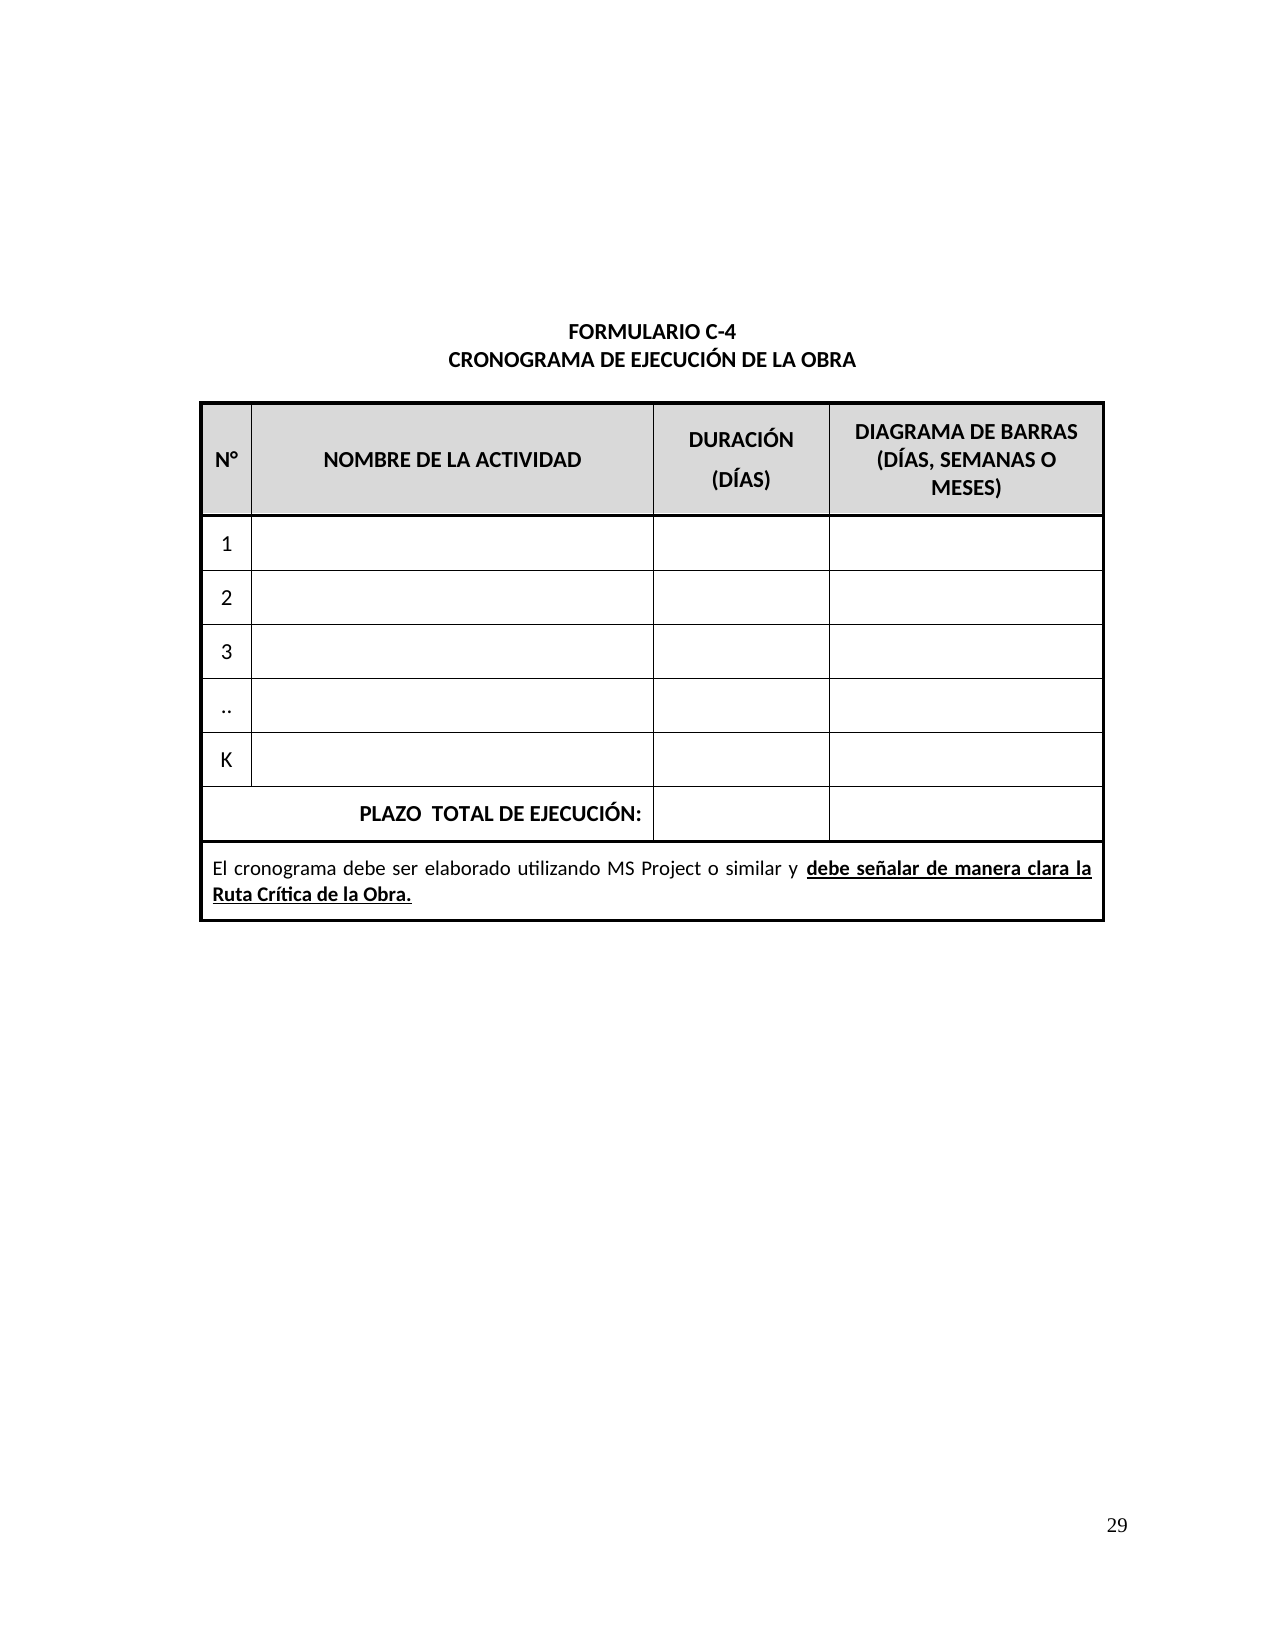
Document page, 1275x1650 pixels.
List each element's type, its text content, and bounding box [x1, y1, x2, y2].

table_cell [654, 787, 829, 840]
table_cell [654, 517, 829, 570]
table_cell [830, 571, 1102, 624]
table_cell K [203, 733, 251, 786]
table_header DIAGRAMA DE BARRAS (DÍAS, SEMANAS O MESES) [830, 405, 1102, 513]
table_cell PLAZO TOTAL DE EJECUCIÓN: [203, 787, 653, 840]
table_header NOMBRE DE LA ACTIVIDAD [252, 405, 653, 513]
text FORMULARIO C-4 [177, 317, 1127, 345]
table_cell [654, 571, 829, 624]
table_header DURACIÓN (DÍAS) [654, 405, 829, 513]
table_cell .. [203, 679, 251, 732]
table_cell [654, 733, 829, 786]
table_cell 1 [203, 517, 251, 570]
table_cell [654, 625, 829, 678]
table_cell El cronograma debe ser elaborado utilizando MS Project o similar y debe señalar de manera clara la Ruta Crítica de la Obra. [203, 843, 1102, 919]
table_header N° [203, 405, 251, 513]
table_cell [830, 679, 1102, 732]
table_cell [252, 625, 653, 678]
table_cell [830, 733, 1102, 786]
table_cell 2 [203, 571, 251, 624]
table_cell [252, 733, 653, 786]
table_cell [830, 625, 1102, 678]
table_cell [654, 679, 829, 732]
table_cell [830, 517, 1102, 570]
table_cell 3 [203, 625, 251, 678]
table_cell [830, 787, 1102, 840]
table_cell [252, 517, 653, 570]
text CRONOGRAMA DE EJECUCIÓN DE LA OBRA [177, 345, 1127, 373]
table_cell [252, 571, 653, 624]
table_cell [252, 679, 653, 732]
